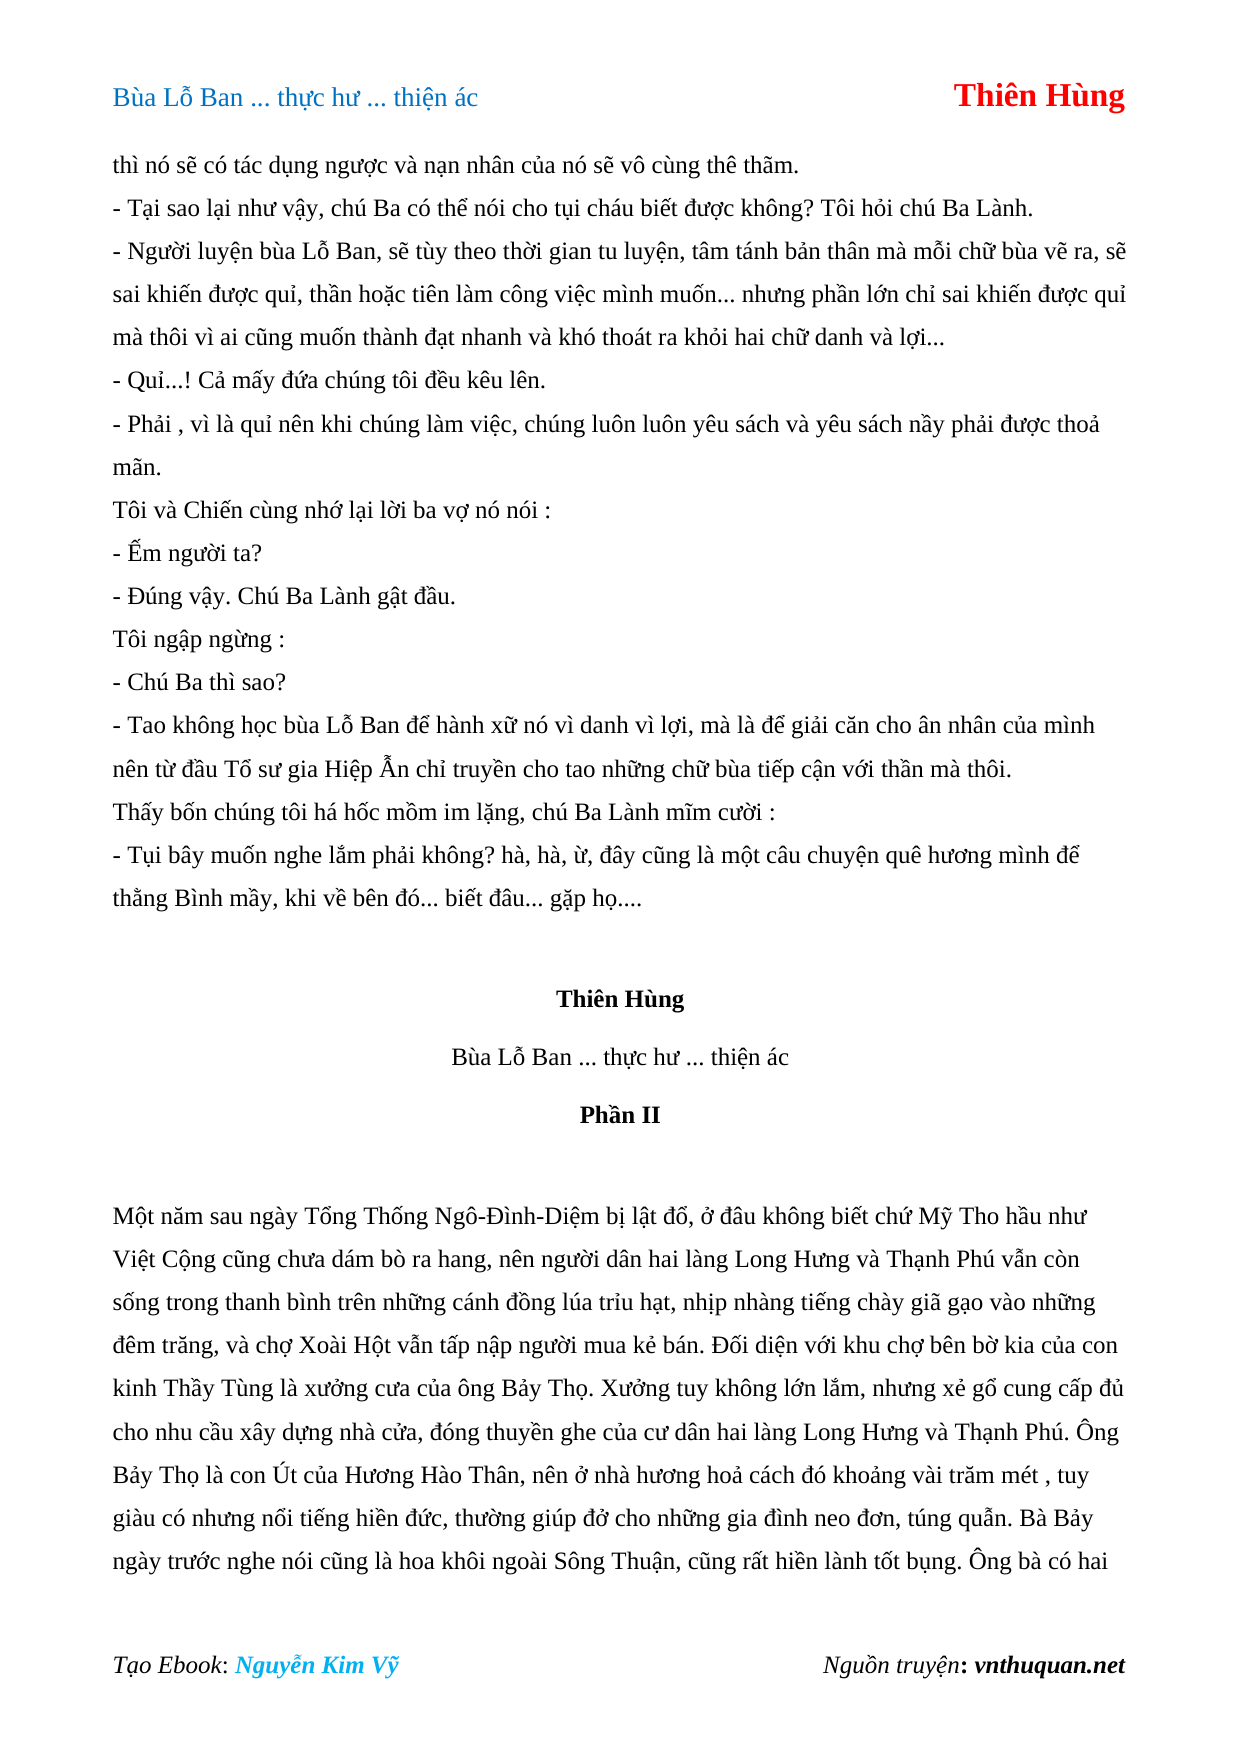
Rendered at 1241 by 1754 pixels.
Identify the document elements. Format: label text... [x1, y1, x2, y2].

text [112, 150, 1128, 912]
text Phần II [112, 1100, 1128, 1129]
text Thiên Hùng [112, 984, 1128, 1013]
text Bùa Lỗ Ban ... thực hư ... thiện ác [112, 1042, 1128, 1071]
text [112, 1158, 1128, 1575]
